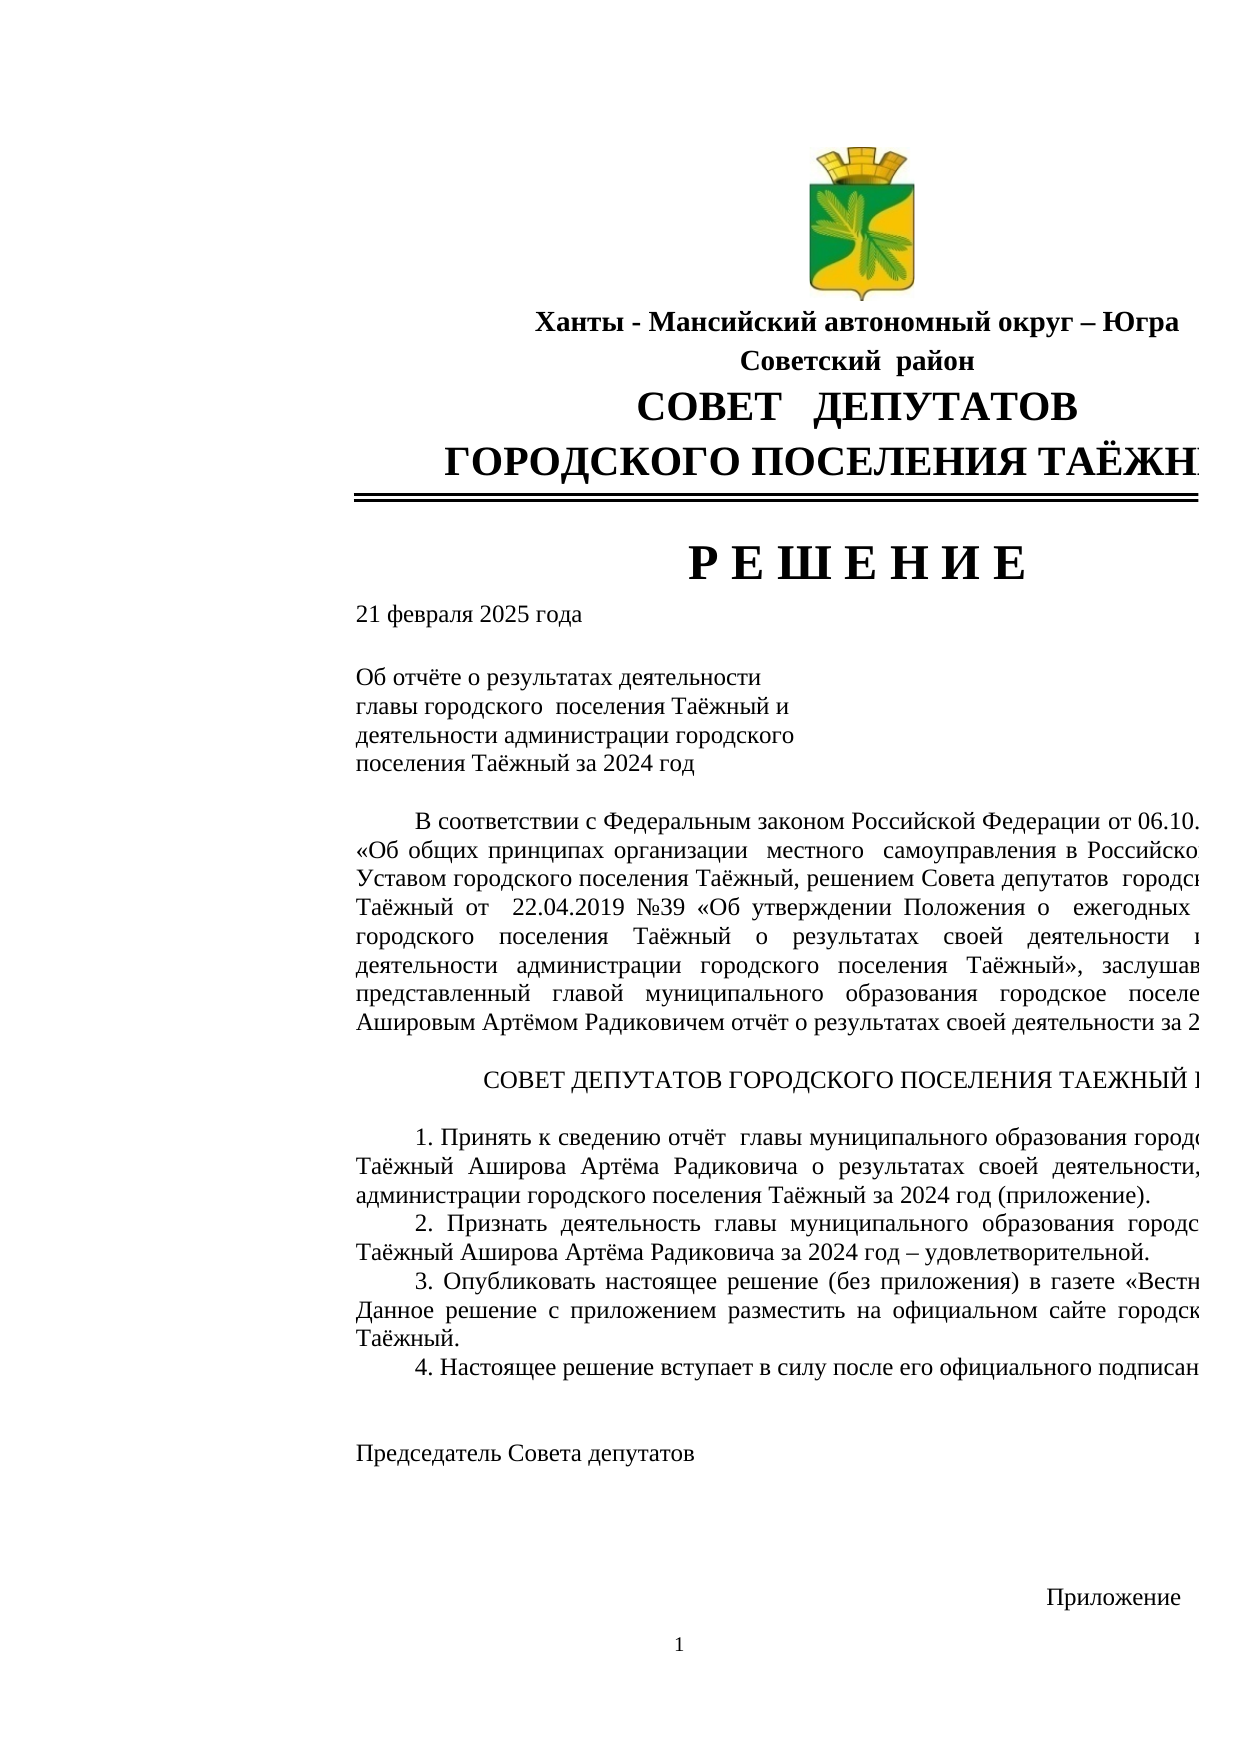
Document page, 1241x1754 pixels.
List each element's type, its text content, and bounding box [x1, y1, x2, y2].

text Приложение [177, 1582, 1181, 1611]
